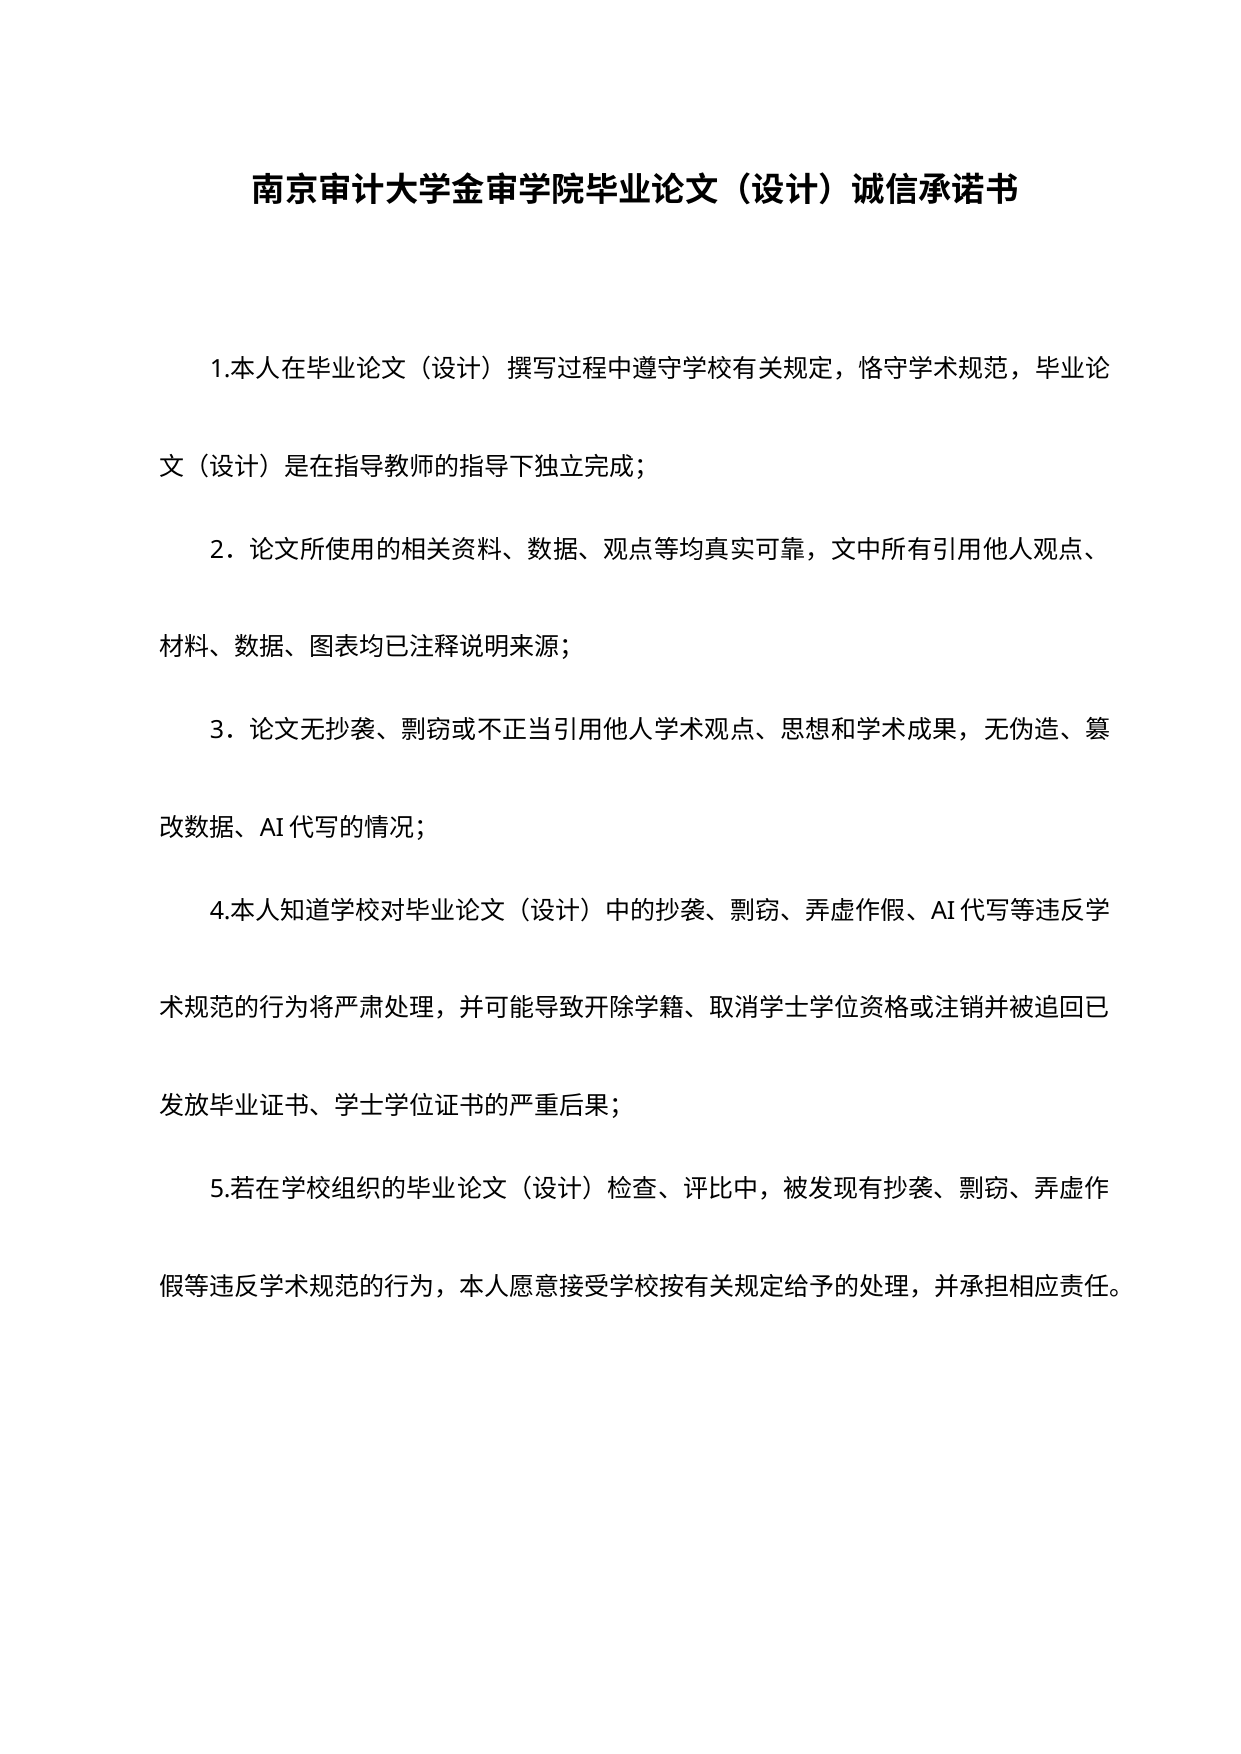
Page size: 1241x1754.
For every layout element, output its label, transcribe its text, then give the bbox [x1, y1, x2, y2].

text 5.若在学校组织的毕业论文（设计）检查、评比中，被发现有抄袭、剽窃、弄虚作假等违反学术规范的行为，本人愿意接受学校按有关规定给予的处理，并承担相应责任。 [159, 1154, 1110, 1317]
text 4.本人知道学校对毕业论文（设计）中的抄袭、剽窃、弄虚作假、AI代写等违反学术规范的行为将严肃处理，并可能导致开除学籍、取消学士学位资格或注销并被追回已发放毕业证书、学士学位证书的严重后果； [159, 876, 1110, 1136]
text 2．论文所使用的相关资料、数据、观点等均真实可靠，文中所有引用他人观点、材料、数据、图表均已注释说明来源； [159, 515, 1110, 677]
text 3．论文无抄袭、剽窃或不正当引用他人学术观点、思想和学术成果，无伪造、篡改数据、AI代写的情况； [159, 695, 1110, 858]
text 南京审计大学金审学院毕业论文（设计）诚信承诺书 [159, 154, 1110, 219]
text 1.本人在毕业论文（设计）撰写过程中遵守学校有关规定，恪守学术规范，毕业论文（设计）是在指导教师的指导下独立完成； [159, 334, 1110, 497]
